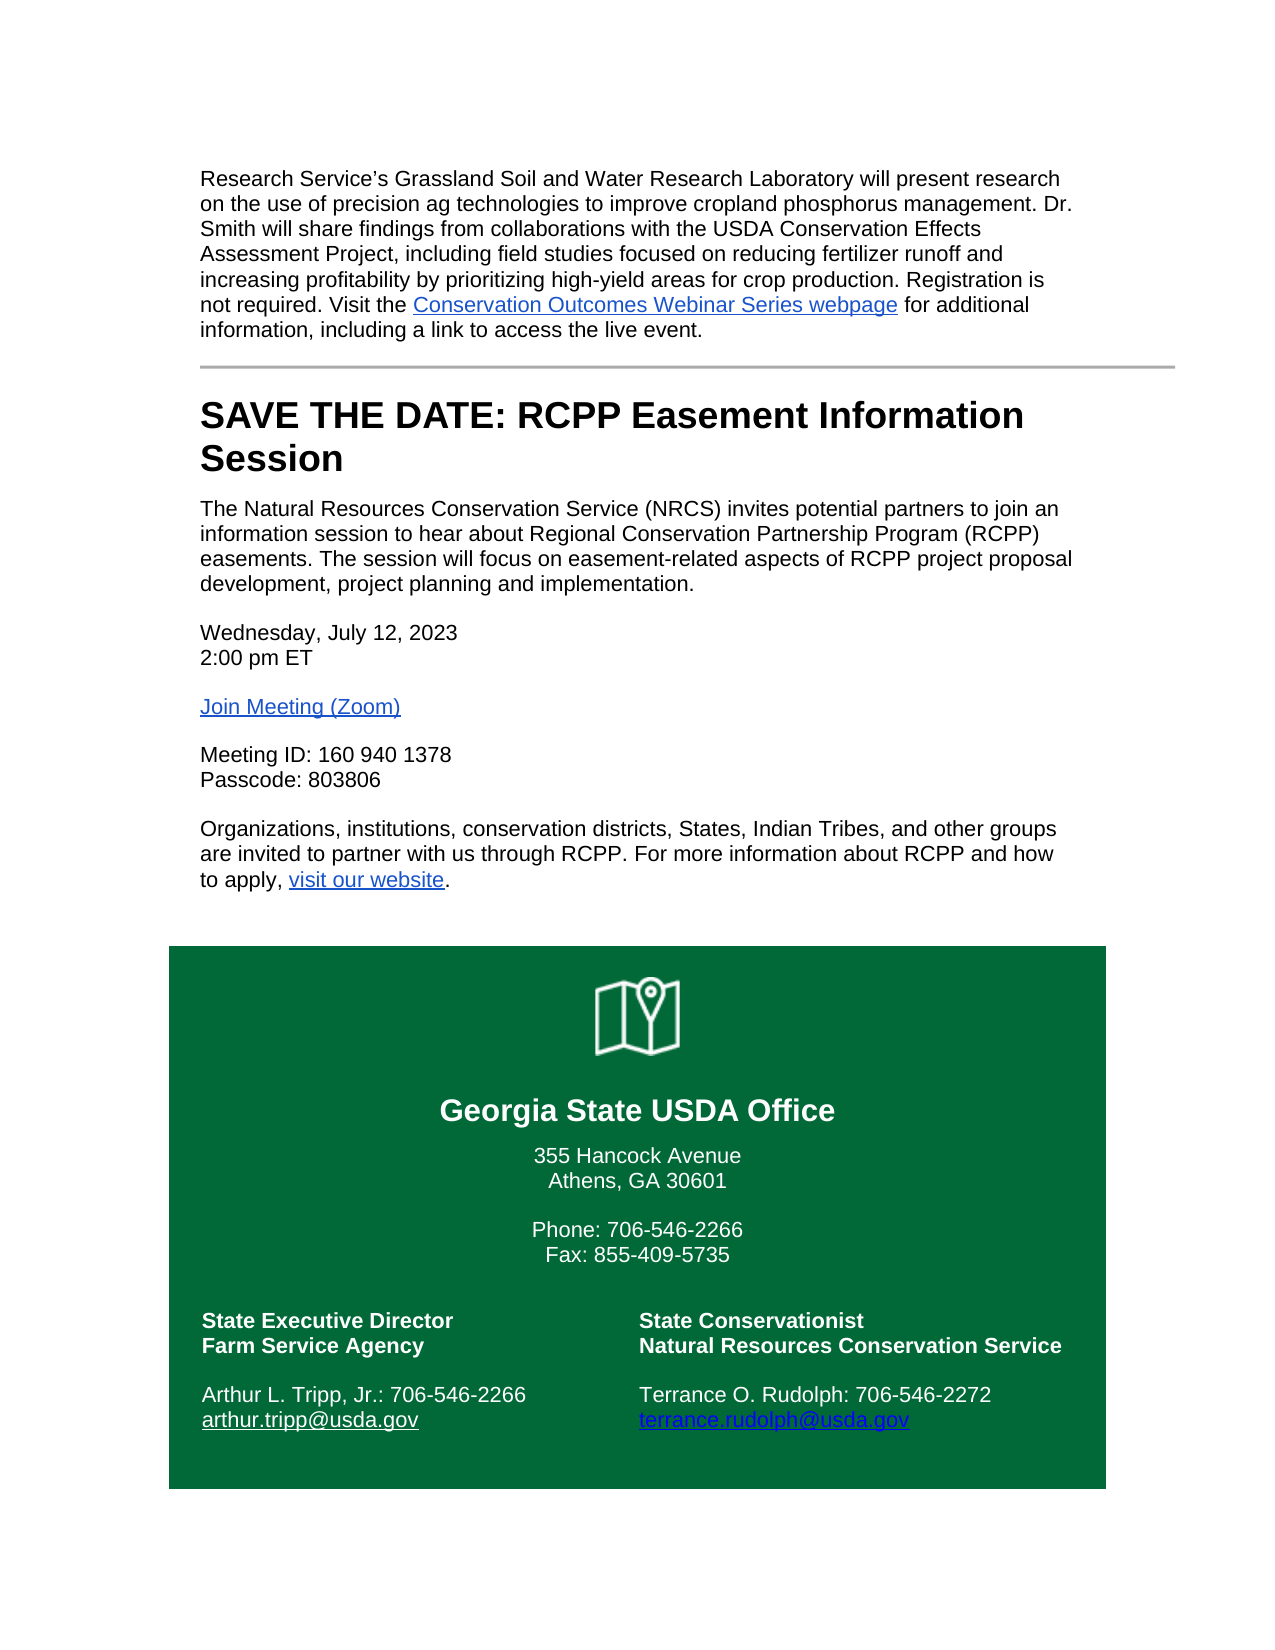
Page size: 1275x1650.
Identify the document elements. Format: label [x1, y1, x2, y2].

picture [595, 977, 680, 1056]
